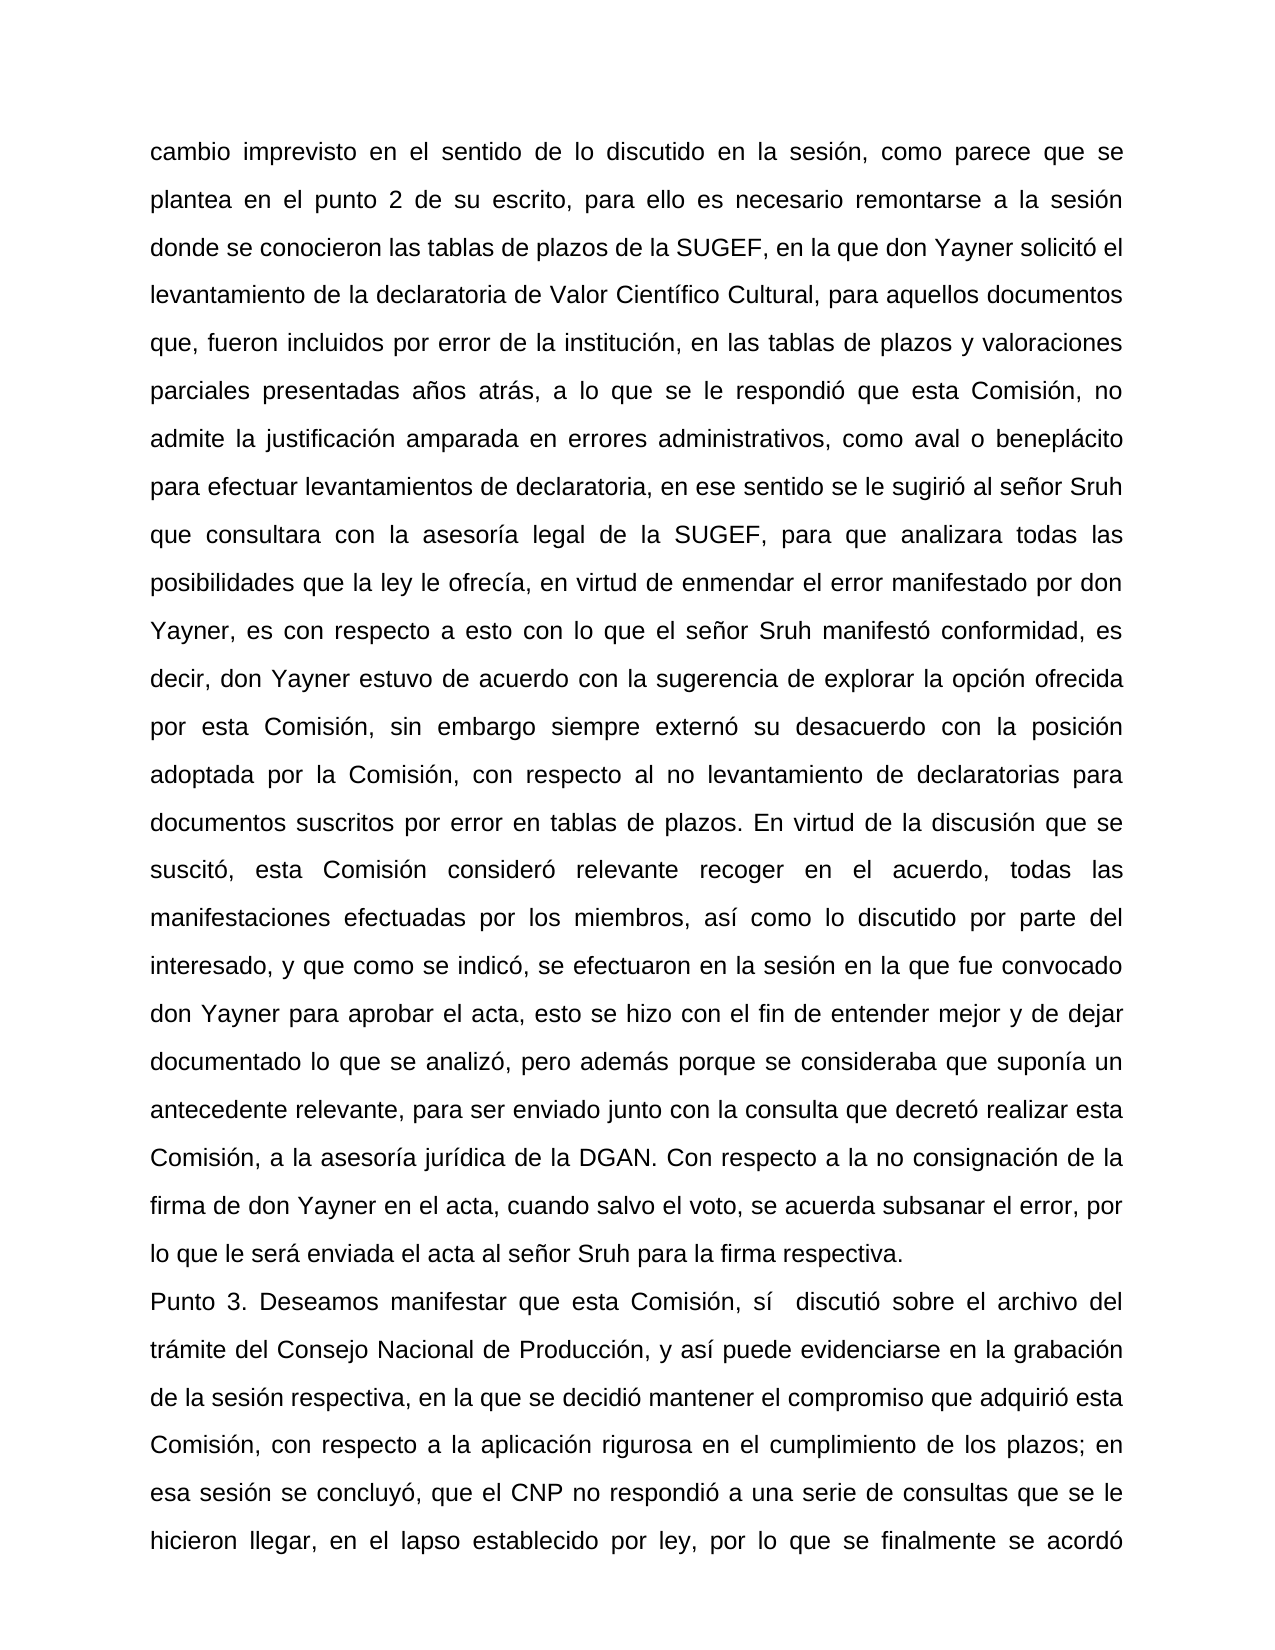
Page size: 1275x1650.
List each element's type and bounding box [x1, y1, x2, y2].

text [150, 122, 1125, 1272]
text [150, 1272, 1125, 1559]
